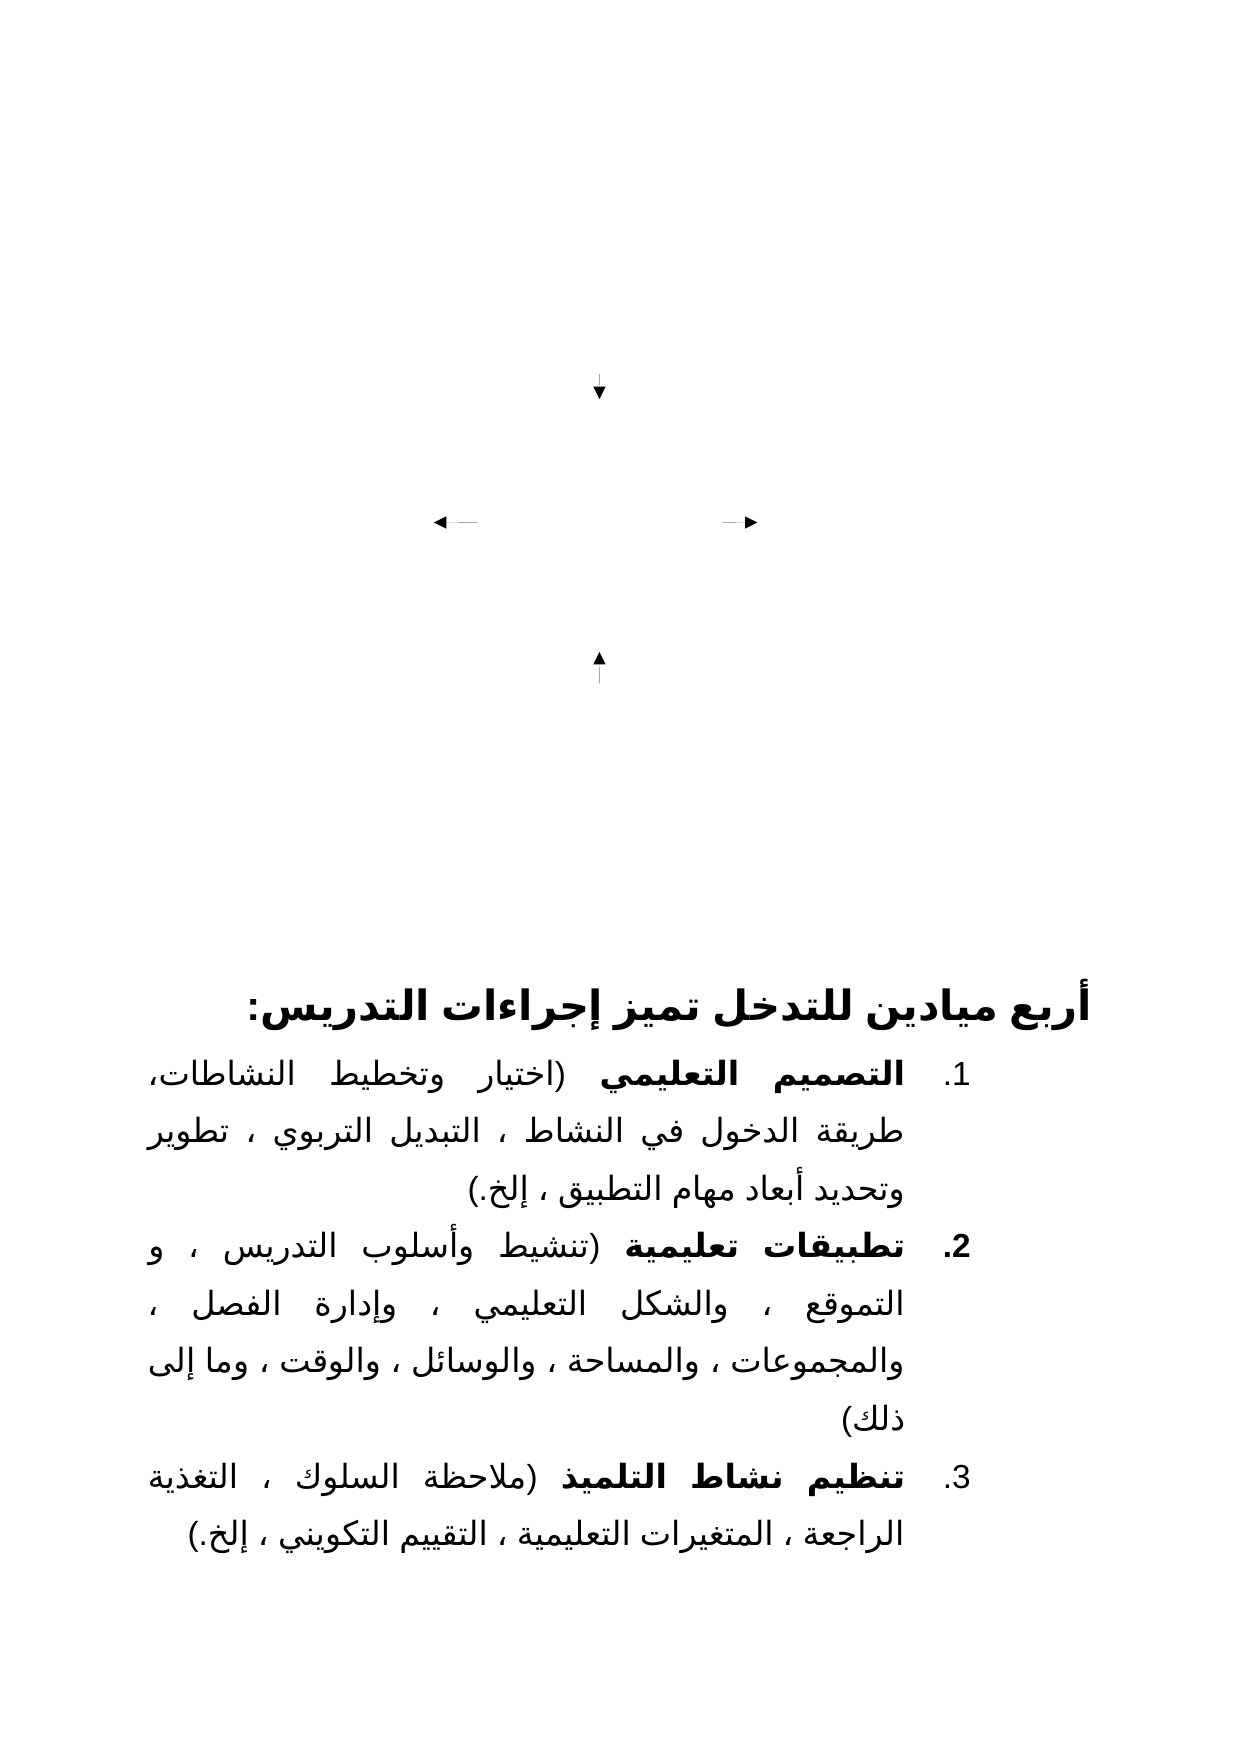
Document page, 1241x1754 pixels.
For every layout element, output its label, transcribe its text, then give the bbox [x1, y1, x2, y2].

list تنظيم نشاط التلميذ (ملاحظة السلوك ، التغذية الراجعة ، المتغيرات التعليمية ، التقييم التكويني ، إلخ.) [148, 1457, 943, 1553]
list التصميم التعليمي (اختيار وتخطيط النشاطات، طريقة الدخول في النشاط ، التبديل التربوي ، تطوير وتحديد أبعاد مهام التطبيق ، إلخ.) [148, 1053, 943, 1207]
list أربع ميادين للتدخل تميز إجراءات التدريس: [148, 982, 1093, 1029]
list تطبيقات تعليمية (تنشيط وأسلوب التدريس ، و التموقع ، والشكل التعليمي ، وإدارة الفصل ، والمجموعات ، والمساحة ، والوسائل ، والوقت ، وما إلى ذلك) [148, 1226, 943, 1438]
